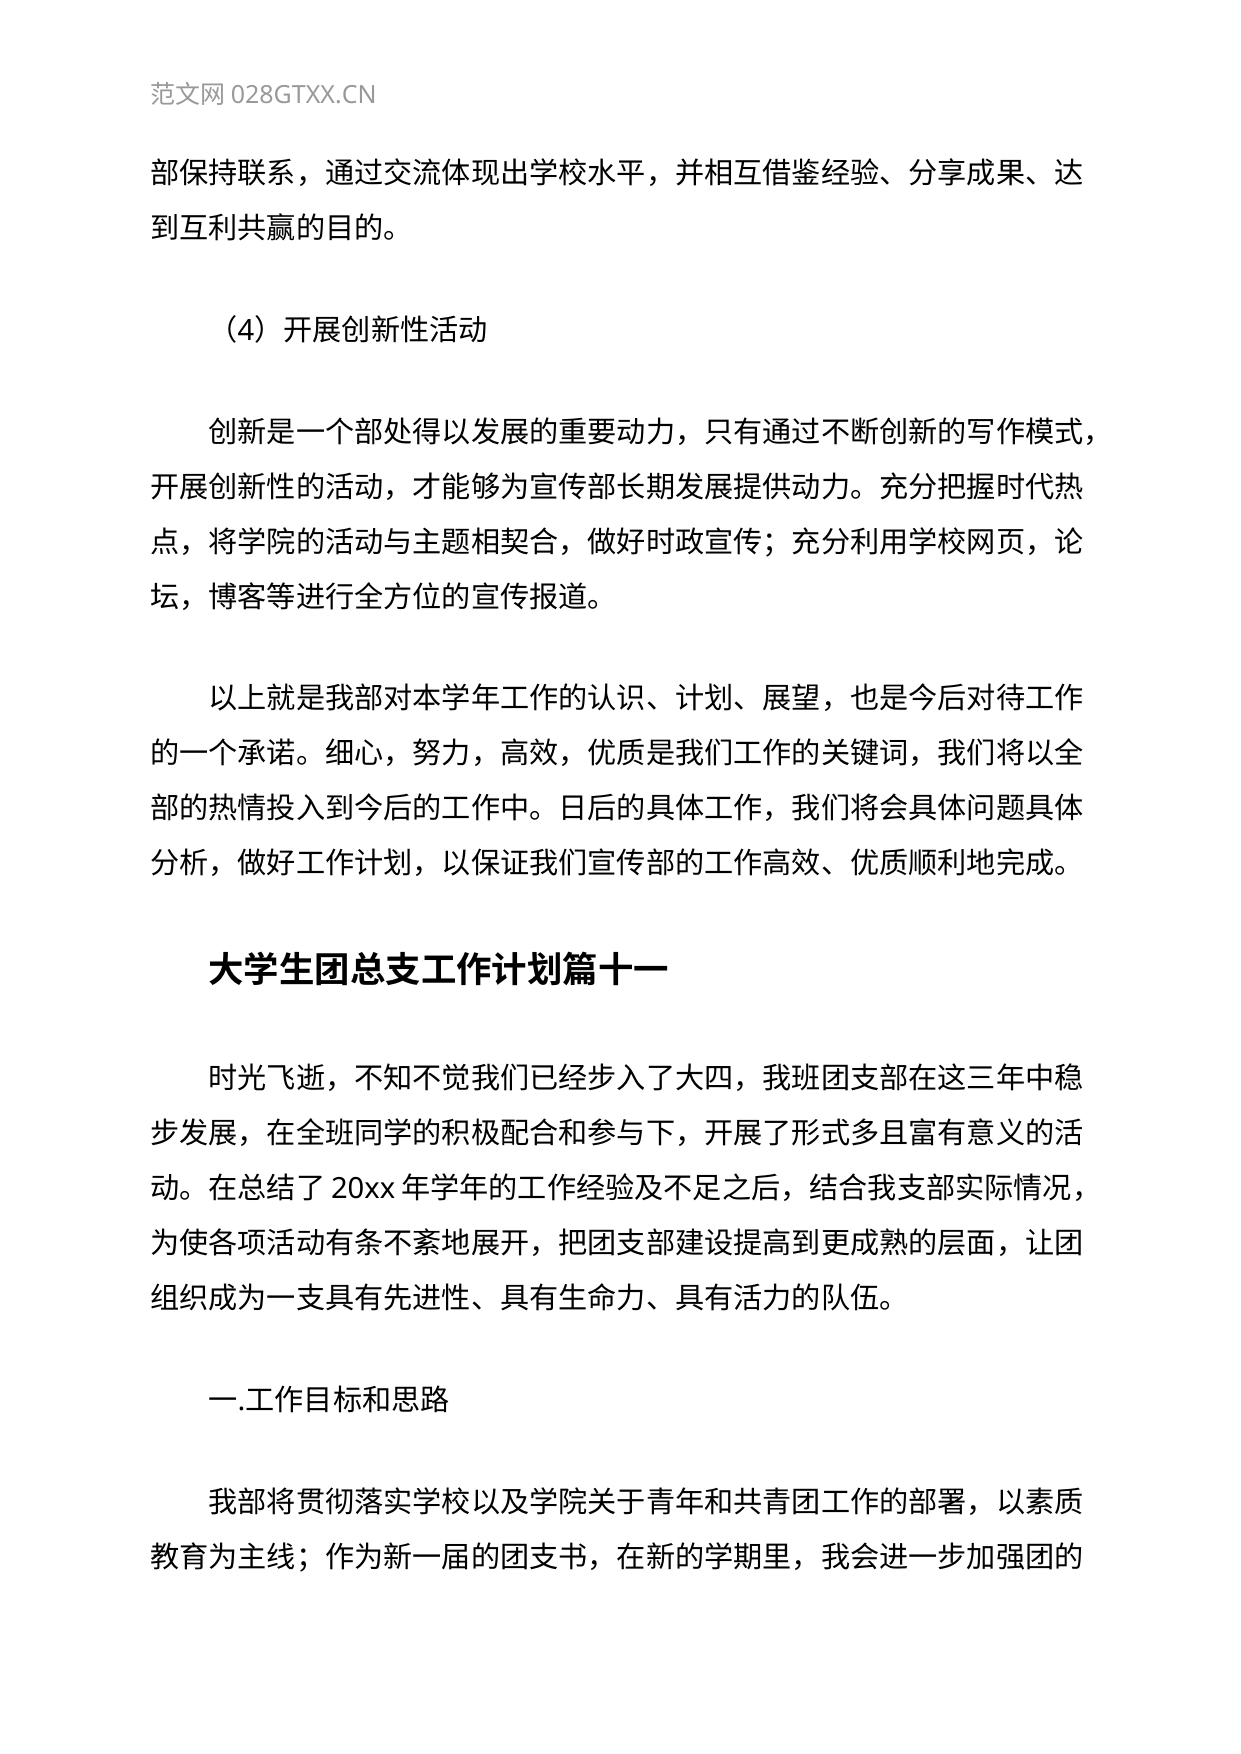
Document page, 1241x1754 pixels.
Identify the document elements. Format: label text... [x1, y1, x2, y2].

text 一.工作目标和思路 [150, 1376, 1090, 1419]
text 以上就是我部对本学年工作的认识、计划、展望，也是今后对待工作的一个承诺。细心，努力，高效，优质是我们工作的关键词，我们将以全部的热情投入到今后的工作中。日后的具体工作，我们将会具体问题具体分析，做好工作计划，以保证我们宣传部的工作高效、优质顺利地完成。 [150, 675, 1090, 882]
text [150, 1478, 1090, 1576]
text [150, 150, 1090, 247]
text （4）开展创新性活动 [150, 307, 1090, 349]
text 创新是一个部处得以发展的重要动力，只有通过不断创新的写作模式，开展创新性的活动，才能够为宣传部长期发展提供动力。充分把握时代热点，将学院的活动与主题相契合，做好时政宣传；充分利用学校网页，论坛，博客等进行全方位的宣传报道。 [150, 409, 1090, 616]
text 时光飞逝，不知不觉我们已经步入了大四，我班团支部在这三年中稳步发展，在全班同学的积极配合和参与下，开展了形式多且富有意义的活动。在总结了20xx年学年的工作经验及不足之后，结合我支部实际情况，为使各项活动有条不紊地展开，把团支部建设提高到更成熟的层面，让团组织成为一支具有先进性、具有生命力、具有活力的队伍。 [150, 1055, 1090, 1317]
text 大学生团总支工作计划篇十一 [150, 942, 1090, 993]
